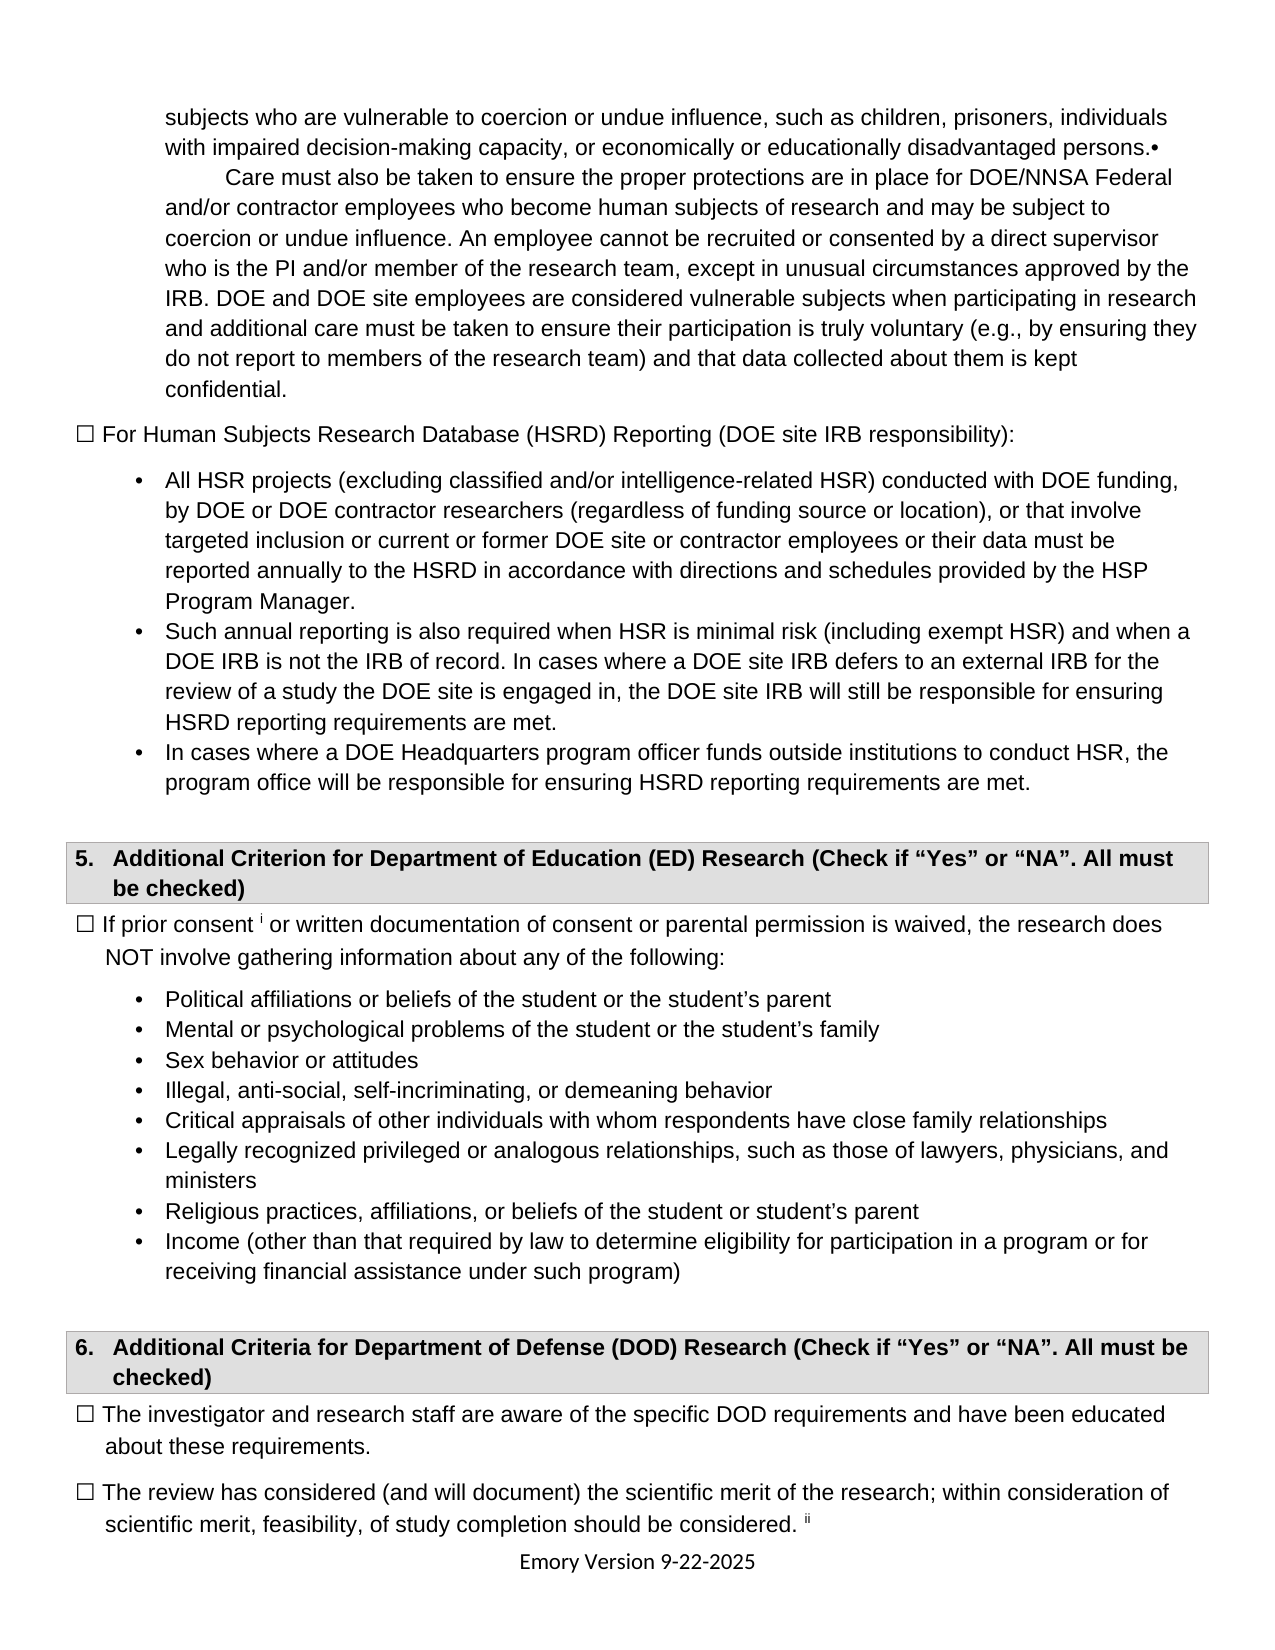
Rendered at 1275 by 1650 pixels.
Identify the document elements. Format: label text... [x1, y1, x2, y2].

text • Such annual reporting is also required when HSR is minimal risk (including exempt HSR) and when a DOE IRB is not the IRB of record. In cases where a DOE site IRB defers to an external IRB for the review of a study the DOE site is engaged in, the DOE site IRB will still be responsible for ensuring HSRD reporting requirements are met. [135, 618, 1200, 735]
text • Mental or psychological problems of the student or the student’s family [135, 1016, 1200, 1043]
text • Political affiliations or beliefs of the student or the student’s parent [135, 986, 1200, 1013]
text • Legally recognized privileged or analogous relationships, such as those of lawyers, physicians, and ministers [135, 1137, 1200, 1194]
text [135, 104, 1200, 402]
text ☐ The investigator and research staff are aware of the specific DOD requirements and have been educated about these requirements. [75, 1398, 1200, 1459]
text • All HSR projects (excluding classified and/or intelligence-related HSR) conducted with DOE funding, by DOE or DOE contractor researchers (regardless of funding source or location), or that involve targeted inclusion or current or former DOE site or contractor employees or their data must be reported annually to the HSRD in accordance with directions and schedules provided by the HSP Program Manager. [135, 467, 1200, 614]
text • Illegal, anti-social, self-incriminating, or demeaning behavior [135, 1077, 1200, 1103]
text • Income (other than that required by law to determine eligibility for participation in a program or for receiving financial assistance under such program) [135, 1228, 1200, 1284]
text • Sex behavior or attitudes [135, 1047, 1200, 1073]
text ☐ If prior consent or written documentation of consent or parental permission is waived, the research does NOT involve gathering information about any of the following: [75, 908, 1200, 970]
subtitle Additional Criterion for Department of Education (ED) Research (Check if “Yes” or “NA”. All must be checked) [67, 843, 1208, 903]
text • In cases where a DOE Headquarters program officer funds outside institutions to conduct HSR, the program office will be responsible for ensuring HSRD reporting requirements are met. [135, 739, 1200, 795]
text • Religious practices, affiliations, or beliefs of the student or student’s parent [135, 1198, 1200, 1224]
text ☐ For Human Subjects Research Database (HSRD) Reporting (DOE site IRB responsibility): [75, 418, 1200, 449]
text • Critical appraisals of other individuals with whom respondents have close family relationships [135, 1107, 1200, 1133]
text ☐ The review has considered (and will document) the scientific merit of the research; within consideration of scientific merit, feasibility, of study completion should be considered. [75, 1476, 1200, 1537]
subtitle Additional Criteria for Department of Defense (DOD) Research (Check if “Yes” or “NA”. All must be checked) [67, 1332, 1208, 1393]
